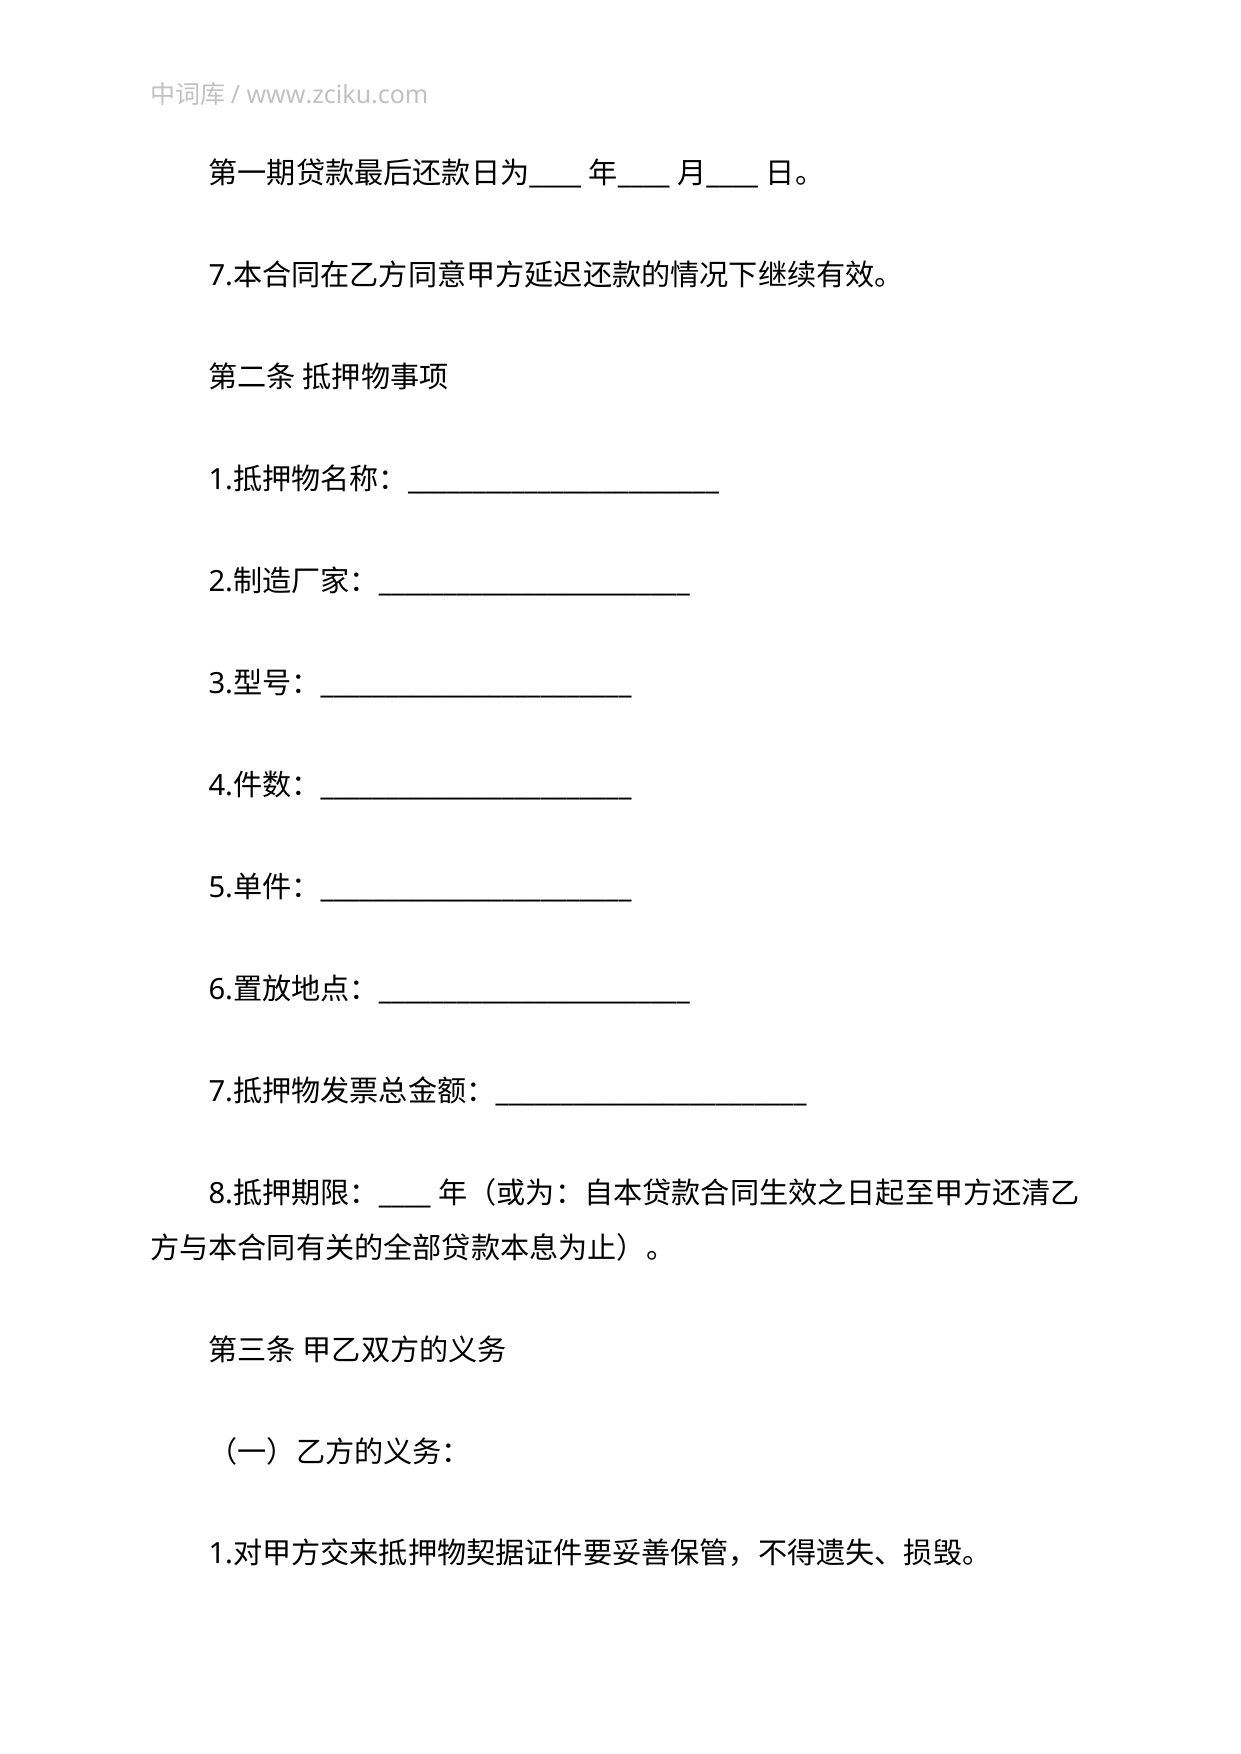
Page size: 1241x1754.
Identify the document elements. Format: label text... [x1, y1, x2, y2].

text 2.制造厂家：________________________ [150, 558, 1090, 600]
text 1.对甲方交来抵押物契据证件要妥善保管，不得遗失、损毁。 [150, 1530, 1090, 1572]
text 6.置放地点：________________________ [150, 966, 1090, 1008]
text 第二条 抵押物事项 [150, 354, 1090, 396]
text 3.型号：________________________ [150, 660, 1090, 702]
text 7.抵押物发票总金额：________________________ [150, 1068, 1090, 1110]
text 8.抵押期限：____ 年（或为：自本贷款合同生效之日起至甲方还清乙方与本合同有关的全部贷款本息为止）。 [150, 1169, 1090, 1267]
text 1.抵押物名称：________________________ [150, 456, 1090, 498]
text 第三条 甲乙双方的义务 [150, 1326, 1090, 1369]
text 4.件数：________________________ [150, 762, 1090, 804]
text （一）乙方的义务： [150, 1428, 1090, 1470]
text 7.本合同在乙方同意甲方延迟还款的情况下继续有效。 [150, 252, 1090, 294]
text 第一期贷款最后还款日为____ 年____ 月____ 日。 [150, 150, 1090, 192]
text 5.单件：________________________ [150, 864, 1090, 906]
